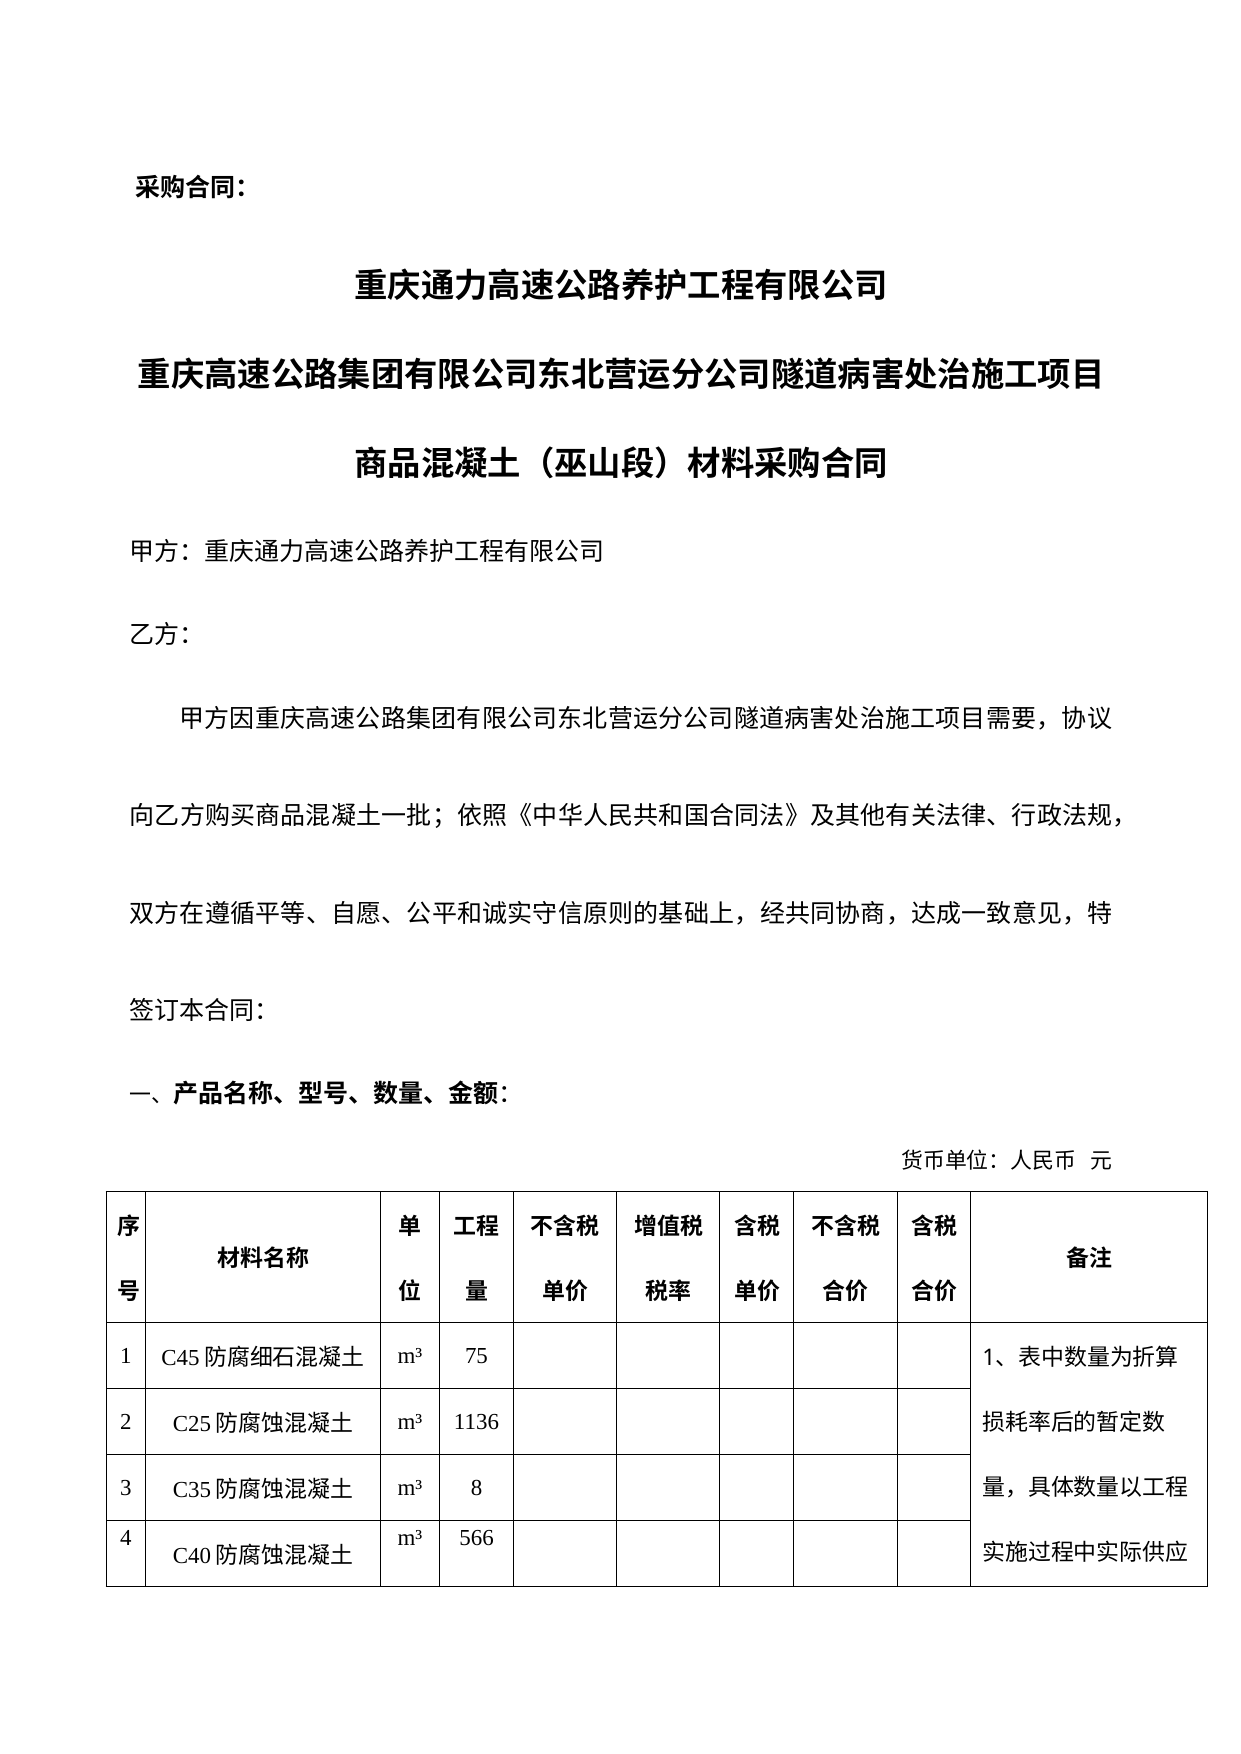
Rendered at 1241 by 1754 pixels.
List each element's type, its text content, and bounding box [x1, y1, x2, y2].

table_header 工程量 [440, 1192, 513, 1322]
table_cell [720, 1389, 793, 1454]
table_cell [617, 1323, 719, 1388]
text 甲方：重庆通力高速公路养护工程有限公司 [129, 517, 1112, 582]
table_header 不含税单价 [514, 1192, 616, 1322]
table_header 含税单价 [720, 1192, 793, 1322]
table_cell 566 [440, 1521, 513, 1586]
table_cell [617, 1389, 719, 1454]
table_cell [898, 1389, 970, 1454]
text 乙方： [129, 601, 1112, 666]
table_cell C35防腐蚀混凝土 [146, 1455, 380, 1520]
table_cell [794, 1323, 897, 1388]
table_cell [720, 1521, 793, 1586]
table_cell C25防腐蚀混凝土 [146, 1389, 380, 1454]
table_header 不含税合价 [794, 1192, 897, 1322]
table_cell m³ [381, 1323, 439, 1388]
table_cell [794, 1521, 897, 1586]
table_cell [617, 1521, 719, 1586]
text 货币单位：人民币 元 [129, 1142, 1112, 1175]
table_cell m³ [381, 1389, 439, 1454]
table_header 单位 [381, 1192, 439, 1322]
table_cell [898, 1521, 970, 1586]
text 商品混凝土（巫山段）材料采购合同 [129, 428, 1112, 493]
table_header 含税合价 [898, 1192, 970, 1322]
table_cell 4 [107, 1521, 145, 1586]
list 产品名称、型号、数量、金额： [129, 1059, 1112, 1124]
table_cell [514, 1521, 616, 1586]
table_cell [720, 1323, 793, 1388]
table_cell [514, 1389, 616, 1454]
table_cell C40防腐蚀混凝土 [146, 1521, 380, 1586]
table_cell [617, 1455, 719, 1520]
table_cell [898, 1455, 970, 1520]
table_header 增值税税率 [617, 1192, 719, 1322]
table_cell m³ [381, 1455, 439, 1520]
table_cell 1 [107, 1323, 145, 1388]
table_header 材料名称 [146, 1192, 380, 1322]
text 重庆高速公路集团有限公司东北营运分公司隧道病害处治施工项目 [129, 339, 1112, 404]
table_cell [514, 1455, 616, 1520]
table_cell 3 [107, 1455, 145, 1520]
table_cell 1、表中数量为折算损耗率后的暂定数量，具体数量以工程实施过程中实际供应为准。 2、交货地点:巫奉高速马垭口隧道（1886m³，巫山上道，草堂【高速运距30km】下道）。 [971, 1323, 1207, 1586]
text 采购合同： [129, 153, 1112, 218]
table_cell C45防腐细石混凝土 [146, 1323, 380, 1388]
table_cell 1136 [440, 1389, 513, 1454]
table_header 序号 [107, 1192, 145, 1322]
table_cell m³ [381, 1521, 439, 1586]
table_cell [898, 1323, 970, 1388]
table_cell [794, 1455, 897, 1520]
table_cell 8 [440, 1455, 513, 1520]
table_cell 2 [107, 1389, 145, 1454]
text 甲方因重庆高速公路集团有限公司东北营运分公司隧道病害处治施工项目需要，协议向乙方购买商品混凝土一批；依照《中华人民共和国合同法》及其他有关法律、行政法规，双方在遵循平等、自愿、公平和诚实守信原则的基础上，经共同协商，达成一致意见，特签订本合同： [129, 684, 1112, 1041]
table_cell [720, 1455, 793, 1520]
text 重庆通力高速公路养护工程有限公司 [129, 250, 1112, 315]
table_cell 75 [440, 1323, 513, 1388]
table_cell [794, 1389, 897, 1454]
table_header 备注 [971, 1192, 1207, 1322]
table_cell [514, 1323, 616, 1388]
